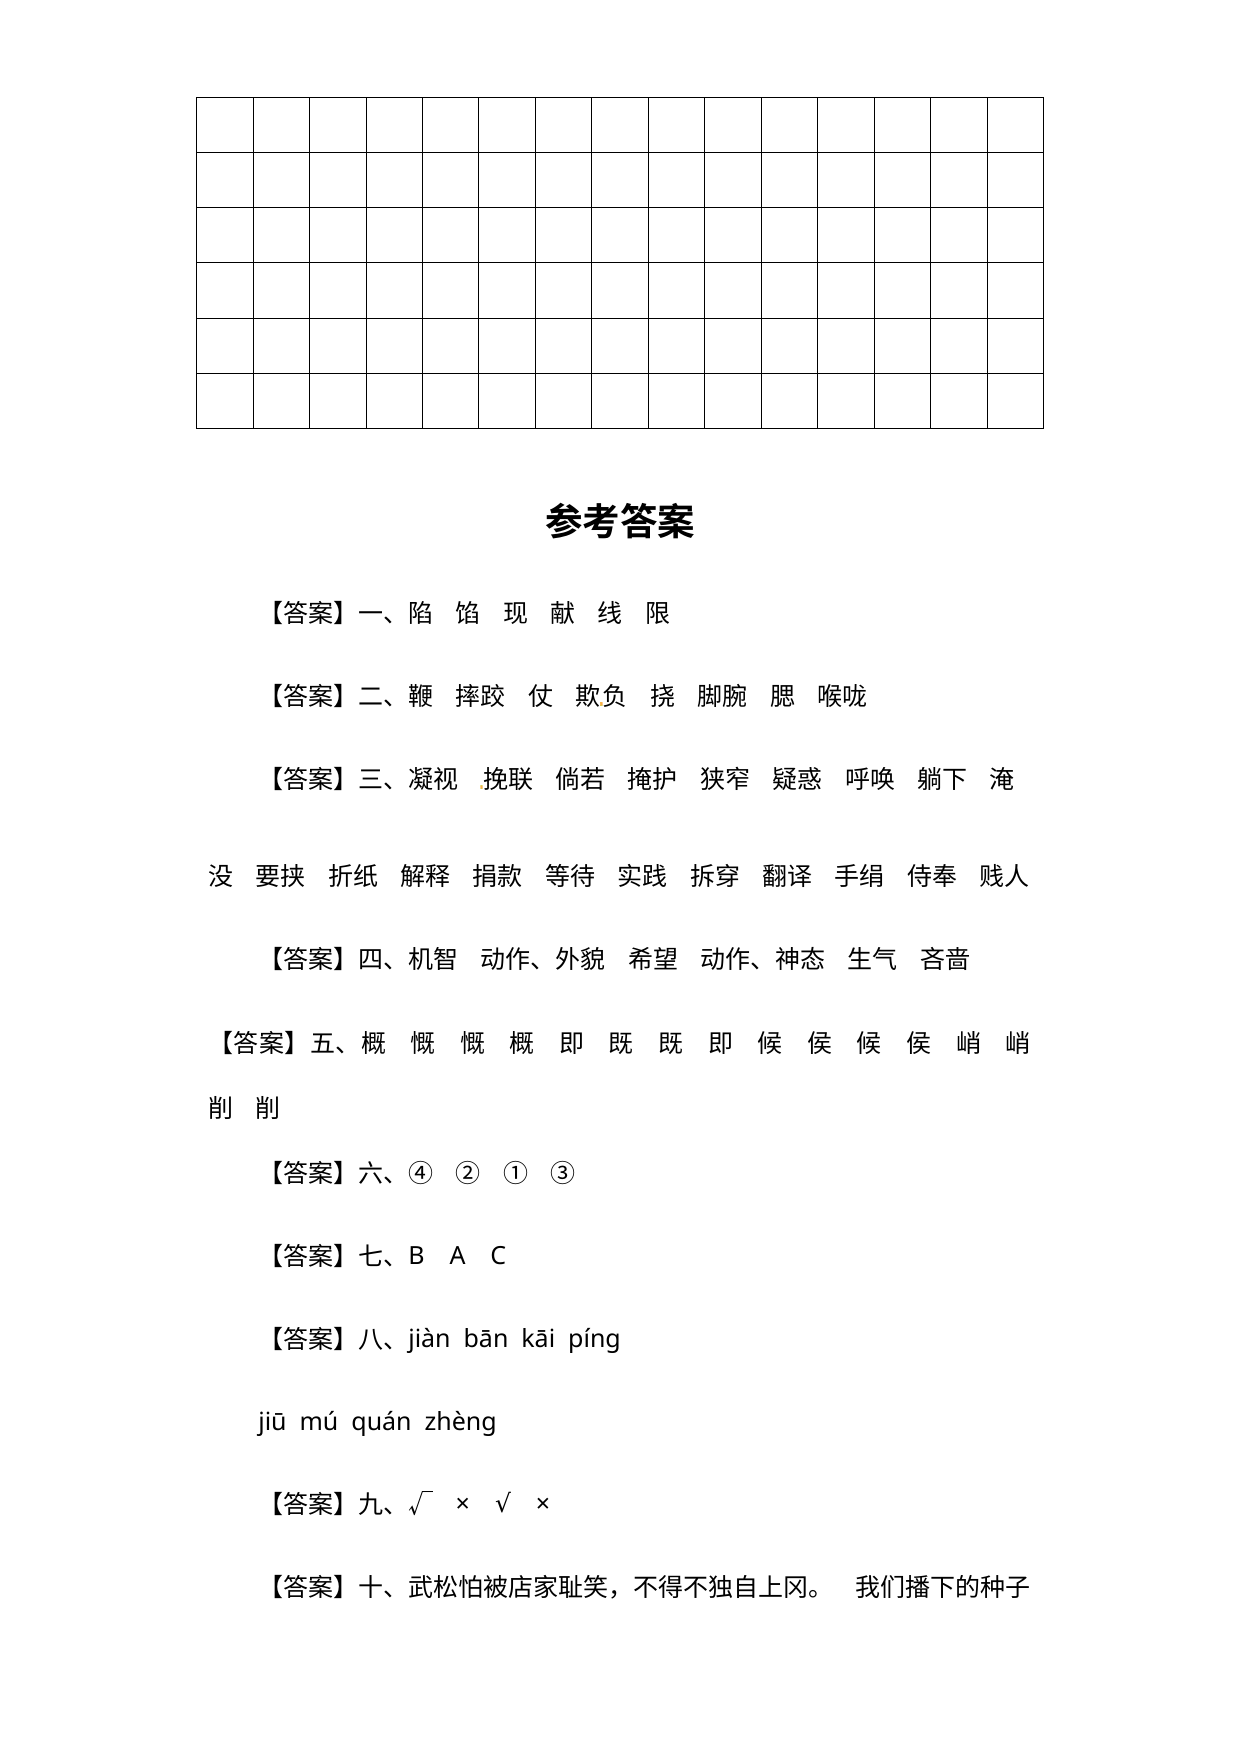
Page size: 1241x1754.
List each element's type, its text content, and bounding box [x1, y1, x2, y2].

table_cell [931, 153, 987, 207]
table_cell [875, 319, 930, 372]
table_cell [423, 153, 478, 207]
text 【答案】四、机智 动作、外貌 希望 动作、神态 生气 吝啬 [208, 926, 1032, 991]
table_cell [762, 263, 817, 317]
table_cell [367, 153, 422, 207]
table_cell [254, 153, 309, 207]
table_cell [988, 263, 1043, 317]
table_cell [875, 98, 930, 152]
table_cell [931, 319, 987, 372]
table_cell [536, 374, 591, 428]
table_cell [310, 153, 366, 207]
table_cell [367, 263, 422, 317]
table_cell [818, 208, 874, 262]
table_cell [254, 208, 309, 262]
text 【答案】八、jiàn bān kāi píng [208, 1305, 1032, 1370]
table_cell [705, 98, 761, 152]
table_cell [705, 319, 761, 372]
table_cell [649, 98, 704, 152]
table_cell [536, 153, 591, 207]
table_cell [592, 208, 648, 262]
table_cell [536, 263, 591, 317]
table_cell [254, 98, 309, 152]
table_cell [762, 374, 817, 428]
table_cell [310, 319, 366, 372]
table_cell [649, 208, 704, 262]
table_cell [705, 374, 761, 428]
text 参考答案 [208, 487, 1032, 552]
table_cell [931, 98, 987, 152]
table_cell [649, 153, 704, 207]
table_cell [818, 98, 874, 152]
table_cell [536, 98, 591, 152]
table_cell [931, 208, 987, 262]
text 【答案】五、概 慨 慨 概 即 既 既 即 候 侯 候 侯 峭 峭 削 削 [208, 1009, 1032, 1139]
text 【答案】三、凝视 挽联 倘若 掩护 狭窄 疑惑 呼唤 躺下 淹没 要挟 折纸 解释 捐款 等待 实践 拆穿 翻译 手绢 侍奉 贱人 [208, 745, 1032, 907]
table_cell [423, 263, 478, 317]
table_cell [310, 208, 366, 262]
table_cell [818, 153, 874, 207]
text 【答案】九、√ × √ × [208, 1470, 1032, 1535]
table_cell [988, 208, 1043, 262]
table_cell [536, 319, 591, 372]
table_cell [310, 263, 366, 317]
table_cell [762, 98, 817, 152]
table_cell [197, 153, 253, 207]
table_cell [988, 374, 1043, 428]
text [208, 1553, 1032, 1618]
table_cell [197, 208, 253, 262]
table_cell [988, 153, 1043, 207]
table_cell [367, 374, 422, 428]
table_cell [818, 263, 874, 317]
table_cell [649, 319, 704, 372]
table_cell [479, 263, 535, 317]
table_cell [367, 319, 422, 372]
table_cell [818, 319, 874, 372]
text 【答案】六、④ ② ① ③ [208, 1139, 1032, 1204]
table_cell [818, 374, 874, 428]
table_cell [931, 374, 987, 428]
table_cell [254, 374, 309, 428]
table_cell [649, 263, 704, 317]
table_cell [423, 208, 478, 262]
table_cell [254, 319, 309, 372]
table_cell [479, 208, 535, 262]
table_cell [705, 263, 761, 317]
table_cell [875, 374, 930, 428]
table_cell [423, 98, 478, 152]
table_cell [197, 374, 253, 428]
table_cell [592, 263, 648, 317]
table_cell [592, 153, 648, 207]
table_cell [197, 263, 253, 317]
table_cell [592, 98, 648, 152]
table_cell [367, 208, 422, 262]
table_cell [310, 374, 366, 428]
table_cell [931, 263, 987, 317]
table_cell [423, 319, 478, 372]
table_cell [762, 153, 817, 207]
table_cell [423, 374, 478, 428]
table_cell [988, 319, 1043, 372]
table_cell [310, 98, 366, 152]
table_cell [479, 374, 535, 428]
table_cell [705, 153, 761, 207]
table_cell [592, 374, 648, 428]
table_cell [649, 374, 704, 428]
table_cell [705, 208, 761, 262]
table_cell [762, 319, 817, 372]
table_cell [875, 263, 930, 317]
table_cell [197, 98, 253, 152]
table_cell [875, 208, 930, 262]
text 【答案】一、陷 馅 现 献 线 限 [208, 579, 1032, 644]
text 【答案】二、鞭 摔跤 仗 欺负 挠 脚腕 腮 喉咙 [208, 662, 1032, 727]
table_cell [479, 98, 535, 152]
table_cell [367, 98, 422, 152]
table_cell [479, 319, 535, 372]
table_cell [536, 208, 591, 262]
text 【答案】七、B A C [208, 1222, 1032, 1287]
table_cell [875, 153, 930, 207]
table_cell [254, 263, 309, 317]
table_cell [197, 319, 253, 372]
text jiū mú quán zhèng [208, 1388, 1032, 1453]
table_cell [592, 319, 648, 372]
table_cell [479, 153, 535, 207]
table_cell [988, 98, 1043, 152]
table_cell [762, 208, 817, 262]
